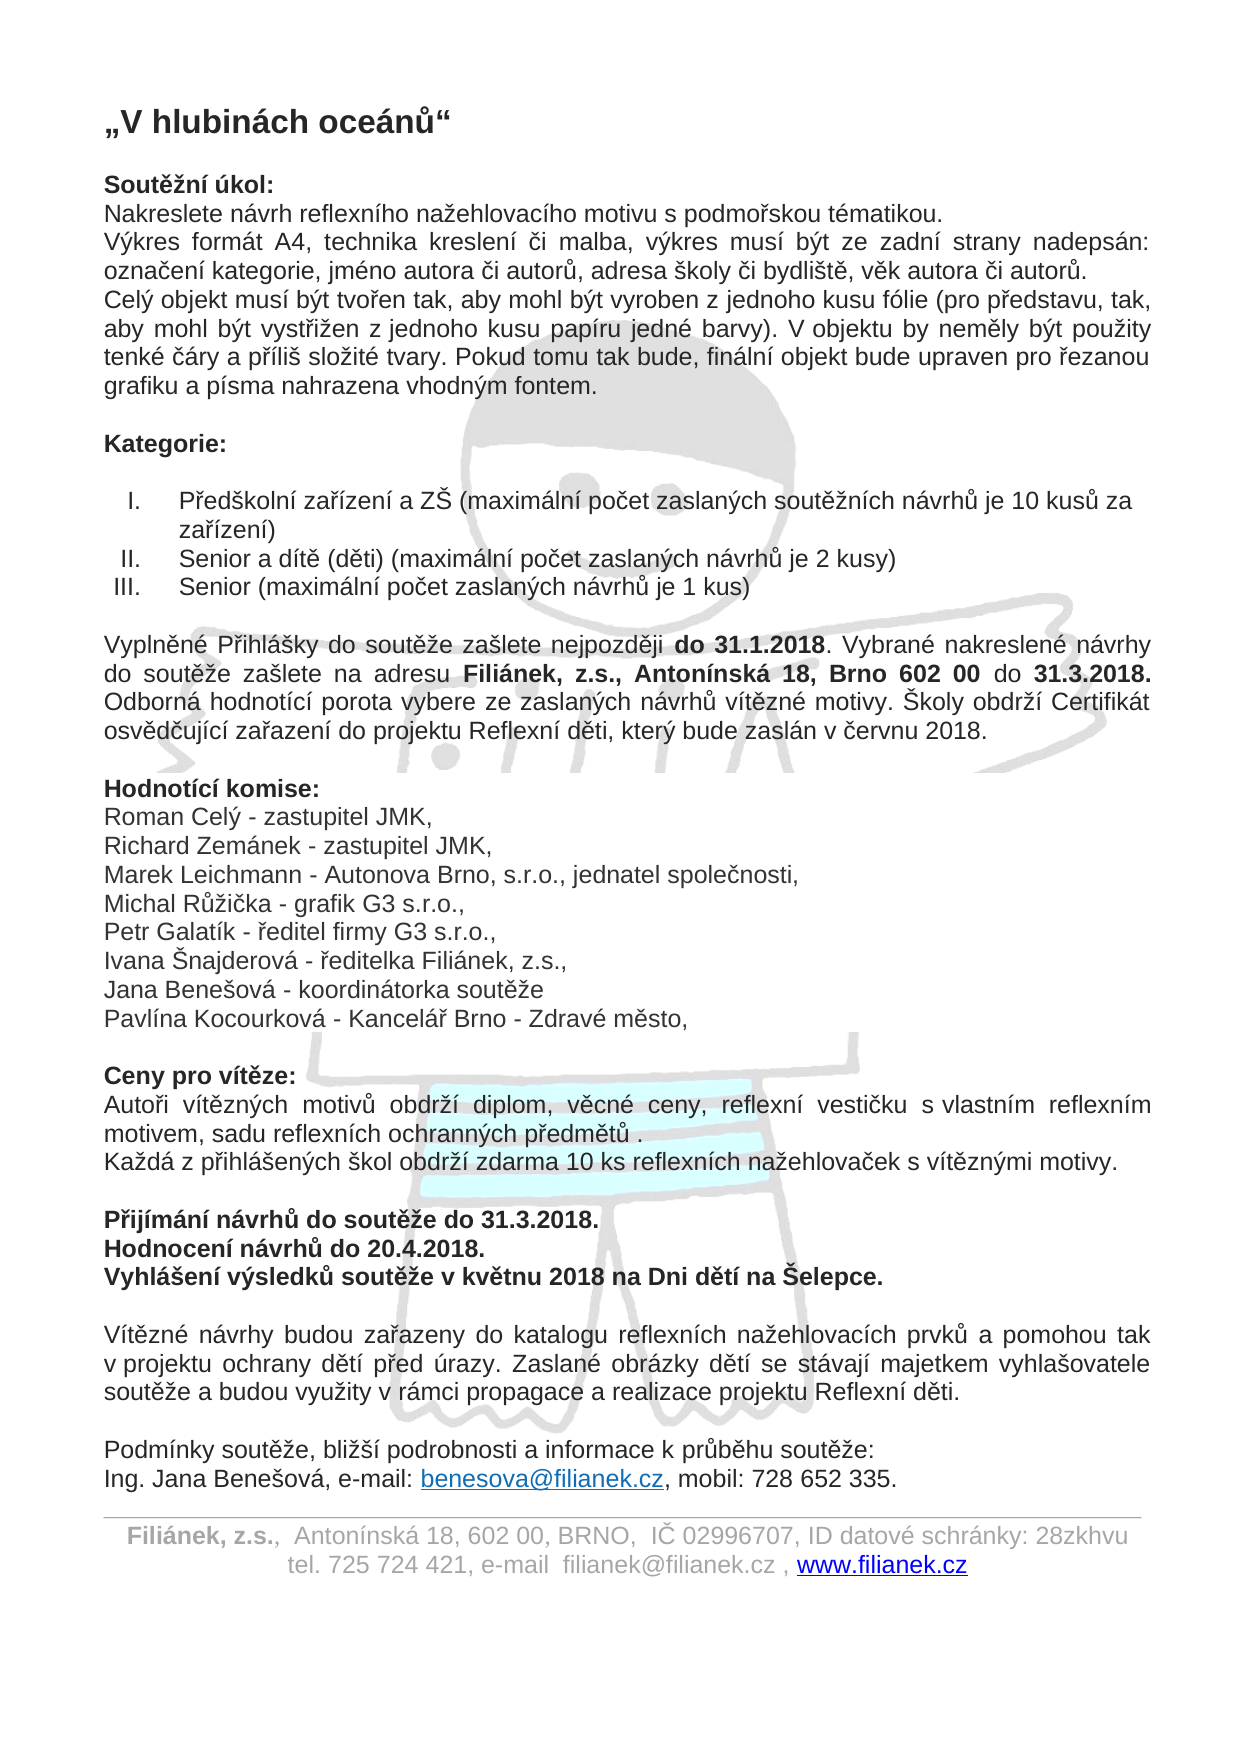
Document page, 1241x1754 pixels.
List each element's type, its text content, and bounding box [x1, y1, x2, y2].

text Výkres formát A4, technika kreslení či malba, výkres musí být ze zadní strany nadepsán: označení kategorie, jméno autora či autorů, adresa školy či bydliště, věk autora či autorů. [103, 227, 1152, 285]
list Předškolní zařízení a ZŠ (maximální počet zaslaných soutěžních návrhů je 10 kusů za zařízení) [141, 486, 1152, 543]
text Pavlína Kocourková - Kancelář Brno - Zdravé město, [103, 1003, 1152, 1032]
text Vyhlášení výsledků soutěže v květnu 2018 na Dni dětí na Šelepce. [103, 1262, 1152, 1291]
list Senior a dítě (děti) (maximální počet zaslaných návrhů je 2 kusy) [141, 543, 1152, 572]
text Hodnocení návrhů do 20.4.2018. [103, 1233, 1152, 1262]
text Kategorie: [103, 428, 1152, 486]
text tel. 725 724 421, e-mail filianek@filianek.cz , www.filianek.cz [103, 1550, 1152, 1579]
list Senior (maximální počet zaslaných návrhů je 1 kus) [141, 572, 1152, 601]
text Vítězné návrhy budou zařazeny do katalogu reflexních nažehlovacích prvků a pomohou tak v projektu ochrany dětí před úrazy. Zaslané obrázky dětí se stávají majetkem vyhlašovatele soutěže a budou využity v rámci propagace a realizace projektu Reflexní děti. [103, 1320, 1152, 1406]
text Ceny pro vítěze: [103, 1061, 1152, 1090]
text „V hlubinách oceánů“ [103, 103, 1152, 141]
text Vyplněné Přihlášky do soutěže zašlete nejpozději do 31.1.2018. Vybrané nakreslené návrhy do soutěže zašlete na adresu Filiánek, z.s., Antonínská 18, Brno 602 00 do 31.3.2018. Odborná hodnotící porota vybere ze zaslaných návrhů vítězné motivy. Školy obdrží Certifikát osvědčující zařazení do projektu Reflexní děti, který bude zaslán v červnu 2018. [103, 630, 1152, 745]
text Nakreslete návrh reflexního nažehlovacího motivu s podmořskou tématikou. [103, 198, 1152, 227]
text Každá z přihlášených škol obdrží zdarma 10 ks reflexních nažehlovaček s vítěznými motivy. [103, 1147, 1152, 1176]
text Přijímání návrhů do soutěže do 31.3.2018. [103, 1205, 1152, 1233]
text Filiánek, z.s., Antonínská 18, 602 00, BRNO, IČ 02996707, ID datové schránky: 28zkhvu [103, 1521, 1152, 1550]
text Celý objekt musí být tvořen tak, aby mohl být vyroben z jednoho kusu fólie (pro představu, tak, aby mohl být vystřižen z jednoho kusu papíru jedné barvy). V objektu by neměly být použity tenké čáry a příliš složité tvary. Pokud tomu tak bude, finální objekt bude upraven pro řezanou grafiku a písma nahrazena vhodným fontem. [103, 285, 1152, 400]
text Soutěžní úkol: [103, 170, 1152, 198]
text ___________________________________________________________________________________ [103, 1492, 1152, 1521]
text Marek Leichmann - Autonova Brno, s.r.o., jednatel společnosti, Michal Růžička - grafik G3 s.r.o., Petr Galatík - ředitel firmy G3 s.r.o., [103, 860, 1152, 946]
text Autoři vítězných motivů obdrží diplom, věcné ceny, reflexní vestičku s vlastním reflexním motivem, sadu reflexních ochranných předmětů . [103, 1090, 1152, 1147]
text Hodnotící komise: Roman Celý - zastupitel JMK, Richard Zemánek - zastupitel JMK, [103, 773, 1152, 860]
text Podmínky soutěže, bližší podrobnosti a informace k průběhu soutěže: [103, 1435, 1152, 1463]
text Ivana Šnajderová - ředitelka Filiánek, z.s., Jana Benešová - koordinátorka soutěže [103, 946, 1152, 1003]
text Ing. Jana Benešová, e-mail: benesova@filianek.cz, mobil: 728 652 335. [103, 1463, 1152, 1492]
